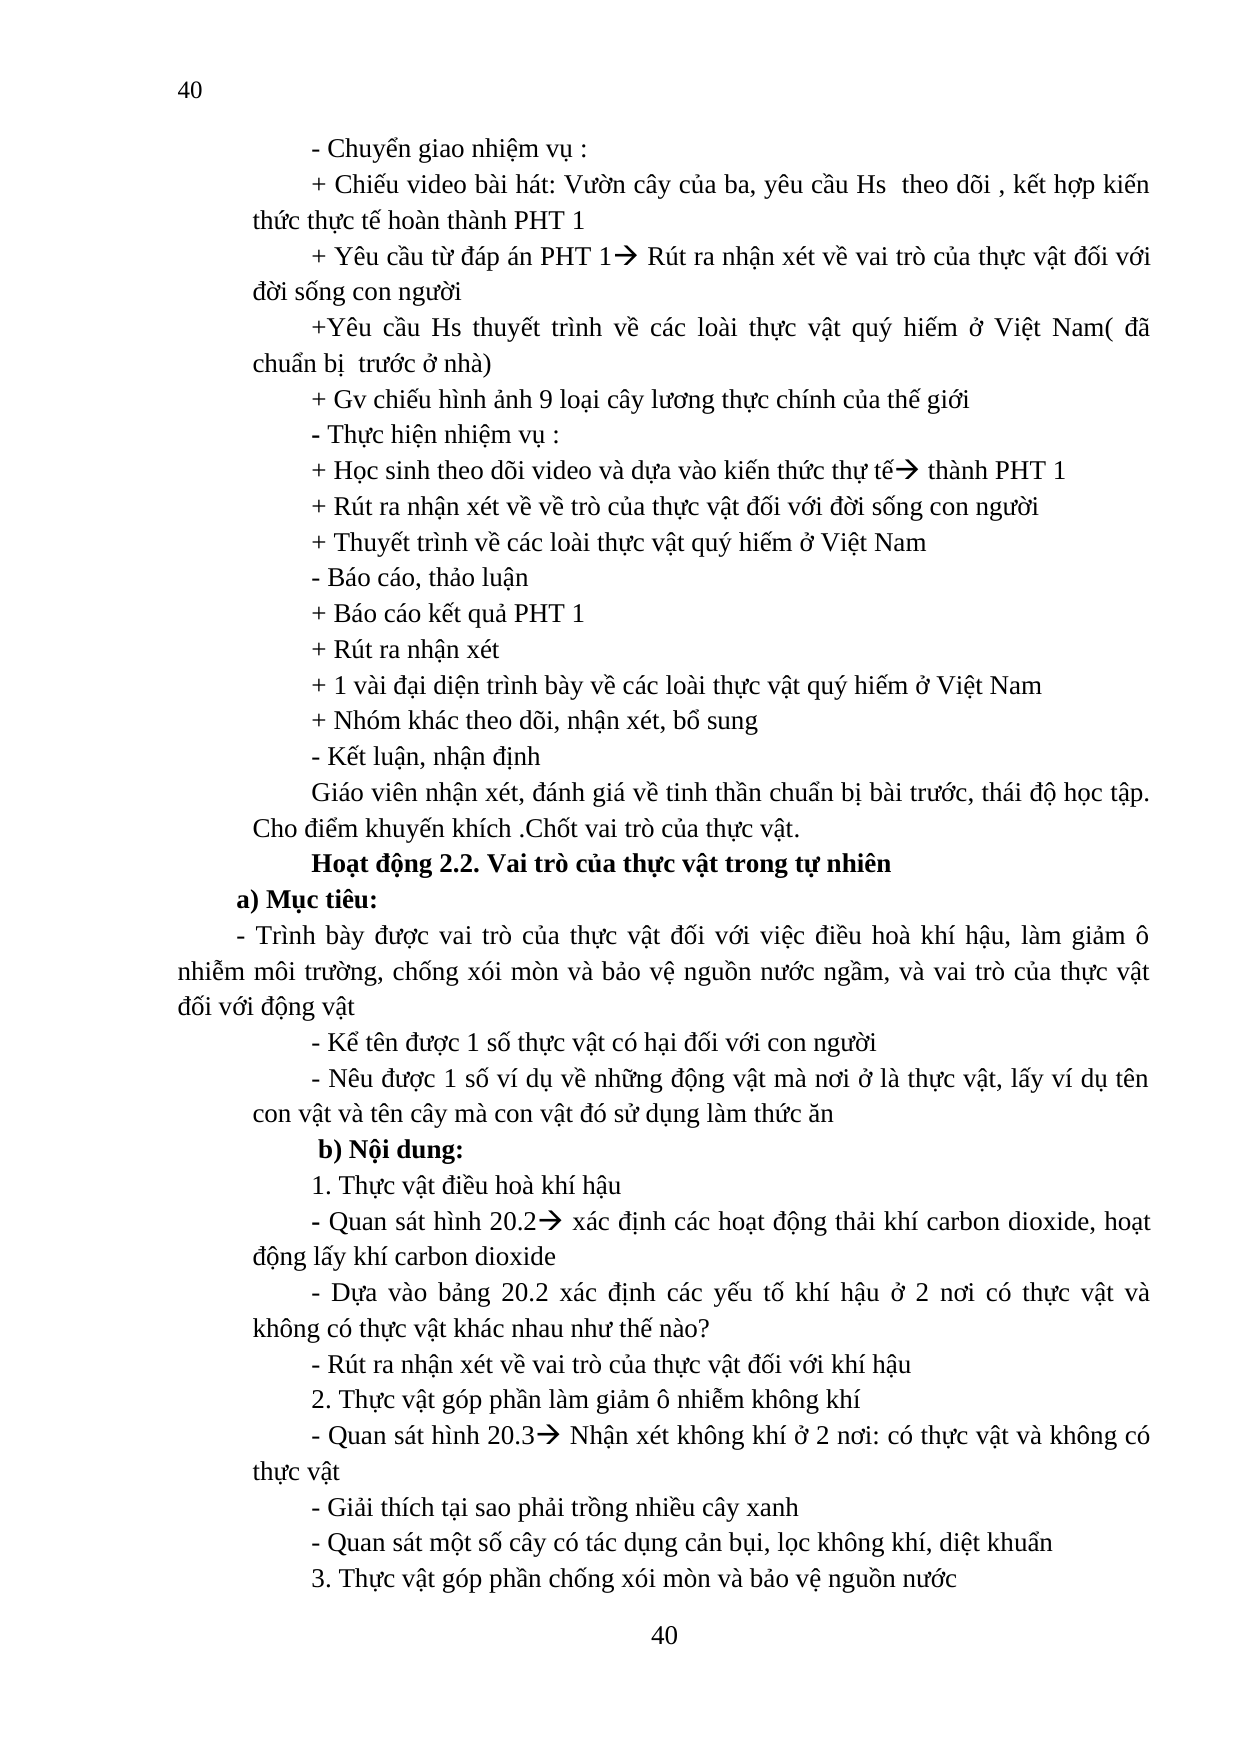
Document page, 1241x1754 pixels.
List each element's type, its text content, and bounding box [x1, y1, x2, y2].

text 1. Thực vật điều hoà khí hậu [252, 1169, 1152, 1200]
text + Nhóm khác theo dõi, nhận xét, bổ sung [252, 704, 1152, 736]
text - Kết luận, nhận định [252, 740, 1152, 771]
text Hoạt động 2.2. Vai trò của thực vật trong tự nhiên [252, 847, 1152, 878]
text + Học sinh theo dõi video và dựa vào kiến thức thự tế thành PHT 1 [252, 454, 1152, 485]
text - Quan sát một số cây có tác dụng cản bụi, lọc không khí, diệt khuẩn [252, 1526, 1152, 1558]
text - Báo cáo, thảo luận [252, 562, 1152, 593]
text - Giải thích tại sao phải trồng nhiều cây xanh [252, 1491, 1152, 1522]
list Mục tiêu: [177, 883, 1152, 914]
text Giáo viên nhận xét, đánh giá về tinh thần chuẩn bị bài trước, thái độ học tập. Cho điểm khuyến khích .Chốt vai trò của thực vật. [252, 776, 1152, 843]
text + Rút ra nhận xét về về trò của thực vật đối với đời sống con người [252, 490, 1152, 521]
list - Trình bày được vai trò của thực vật đối với việc điều hoà khí hậu, làm giảm ô nhiễm môi trường, chống xói mòn và bảo vệ nguồn nước ngầm, và vai trò của thực vật đối với động vật [177, 919, 1152, 1021]
text 2. Thực vật góp phần làm giảm ô nhiễm không khí [252, 1383, 1152, 1414]
text + Gv chiếu hình ảnh 9 loại cây lương thực chính của thế giới [252, 383, 1152, 414]
text - Chuyển giao nhiệm vụ : [252, 132, 1152, 164]
text + Rút ra nhận xét [252, 633, 1152, 664]
text b) Nội dung: [252, 1133, 1152, 1164]
text - Quan sát hình 20.3 Nhận xét không khí ở 2 nơi: có thực vật và không có thực vật [252, 1419, 1152, 1486]
text - Dựa vào bảng 20.2 xác định các yếu tố khí hậu ở 2 nơi có thực vật và không có thực vật khác nhau như thế nào? [252, 1276, 1152, 1343]
text + Chiếu video bài hát: Vườn cây của ba, yêu cầu Hs theo dõi , kết hợp kiến thức thực tế hoàn thành PHT 1 [252, 168, 1152, 235]
text + Báo cáo kết quả PHT 1 [252, 597, 1152, 628]
text - Rút ra nhận xét về vai trò của thực vật đối với khí hậu [252, 1348, 1152, 1379]
text 3. Thực vật góp phần chống xói mòn và bảo vệ nguồn nước [252, 1562, 1152, 1593]
text - Kể tên được 1 số thực vật có hại đối với con người [252, 1026, 1152, 1057]
text +Yêu cầu Hs thuyết trình về các loài thực vật quý hiếm ở Việt Nam( đã chuẩn bị trước ở nhà) [252, 311, 1152, 378]
text - Quan sát hình 20.2 xác định các hoạt động thải khí carbon dioxide, hoạt động lấy khí carbon dioxide [252, 1205, 1152, 1272]
text + Thuyết trình về các loài thực vật quý hiếm ở Việt Nam [252, 526, 1152, 557]
text + 1 vài đại diện trình bày về các loài thực vật quý hiếm ở Việt Nam [252, 669, 1152, 700]
text - Thực hiện nhiệm vụ : [252, 418, 1152, 449]
text - Nêu được 1 số ví dụ về những động vật mà nơi ở là thực vật, lấy ví dụ tên con vật và tên cây mà con vật đó sử dụng làm thức ăn [252, 1062, 1152, 1129]
text + Yêu cầu từ đáp án PHT 1 Rút ra nhận xét về vai trò của thực vật đối với đời sống con người [252, 240, 1152, 307]
